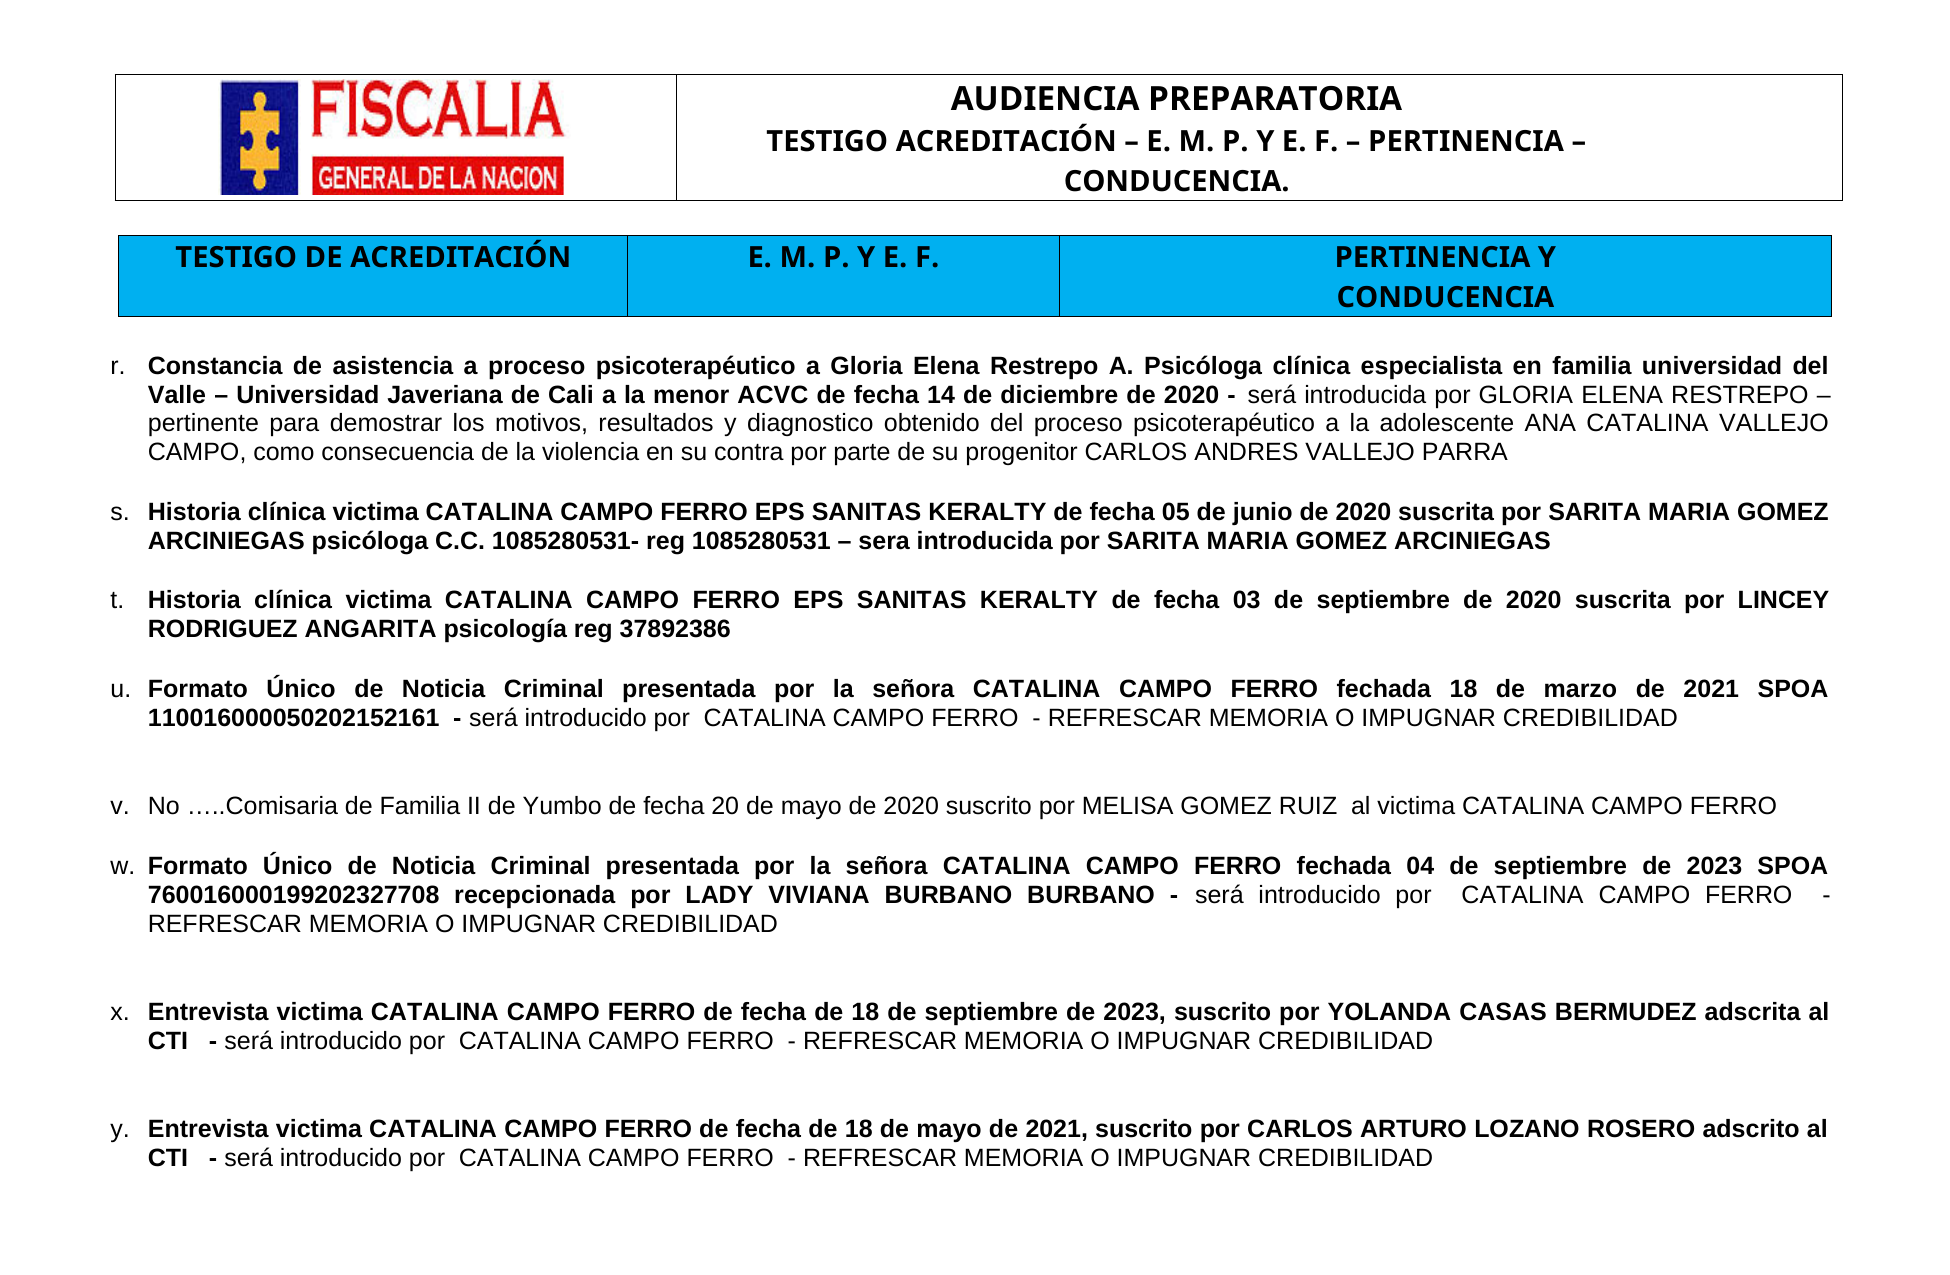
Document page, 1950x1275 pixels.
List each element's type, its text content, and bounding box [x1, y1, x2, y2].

list Historia clínica victima CATALINA CAMPO FERRO EPS SANITAS KERALTY de fecha 05 de junio de 2020 suscrita por SARITA MARIA GOMEZ ARCINIEGAS psicóloga C.C. 1085280531- reg 1085280531 – sera introducida por SARITA MARIA GOMEZ ARCINIEGAS [110, 497, 1832, 554]
list No …..Comisaria de Familia II de Yumbo de fecha 20 de mayo de 2020 suscrito por MELISA GOMEZ RUIZ al victima CATALINA CAMPO FERRO [110, 791, 1832, 820]
list Constancia de asistencia a proceso psicoterapéutico a Gloria Elena Restrepo A. Psicóloga clínica especialista en familia universidad del Valle – Universidad Javeriana de Cali a la menor ACVC de fecha 14 de diciembre de 2020 - será introducida por GLORIA ELENA RESTREPO – pertinente para demostrar los motivos, resultados y diagnostico obtenido del proceso psicoterapéutico a la adolescente ANA CATALINA VALLEJO CAMPO, como consecuencia de la violencia en su contra por parte de su progenitor CARLOS ANDRES VALLEJO PARRA [110, 351, 1832, 466]
list Formato Único de Noticia Criminal presentada por la señora CATALINA CAMPO FERRO fechada 04 de septiembre de 2023 SPOA 760016000199202327708 recepcionada por LADY VIVIANA BURBANO BURBANO - será introducido por CATALINA CAMPO FERRO - REFRESCAR MEMORIA O IMPUGNAR CREDIBILIDAD [110, 851, 1832, 937]
list Entrevista victima CATALINA CAMPO FERRO de fecha de 18 de septiembre de 2023, suscrito por YOLANDA CASAS BERMUDEZ adscrita al CTI - será introducido por CATALINA CAMPO FERRO - REFRESCAR MEMORIA O IMPUGNAR CREDIBILIDAD [110, 997, 1832, 1054]
list Entrevista victima CATALINA CAMPO FERRO de fecha de 18 de mayo de 2021, suscrito por CARLOS ARTURO LOZANO ROSERO adscrito al CTI - será introducido por CATALINA CAMPO FERRO - REFRESCAR MEMORIA O IMPUGNAR CREDIBILIDAD [110, 1114, 1832, 1172]
list Formato Único de Noticia Criminal presentada por la señora CATALINA CAMPO FERRO fechada 18 de marzo de 2021 SPOA 110016000050202152161 - será introducido por CATALINA CAMPO FERRO - REFRESCAR MEMORIA O IMPUGNAR CREDIBILIDAD [110, 674, 1832, 731]
list Historia clínica victima CATALINA CAMPO FERRO EPS SANITAS KERALTY de fecha 03 de septiembre de 2020 suscrita por LINCEY RODRIGUEZ ANGARITA psicología reg 37892386 [110, 585, 1832, 643]
